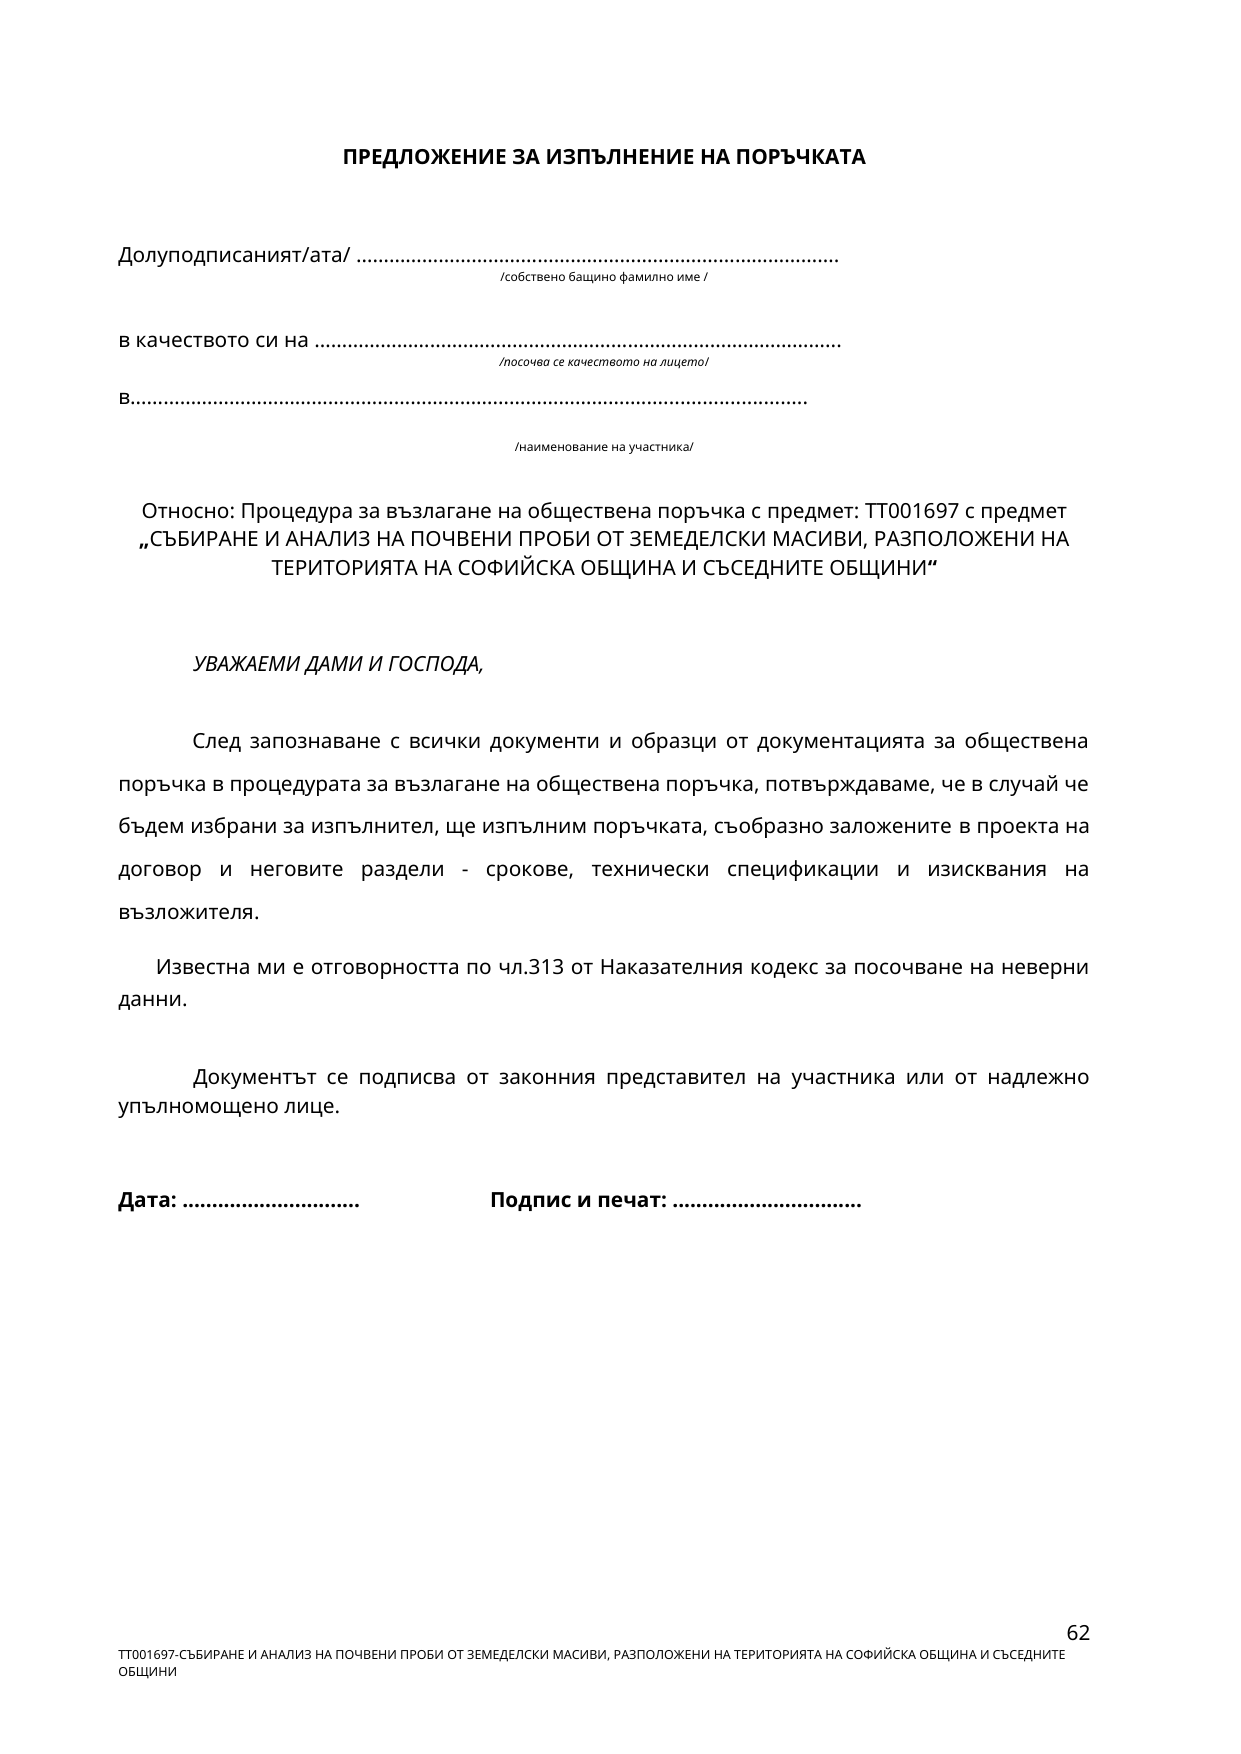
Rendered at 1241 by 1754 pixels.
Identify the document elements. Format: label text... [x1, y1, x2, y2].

text Дата: .............................. Подпис и печат: ................................ [118, 1185, 1090, 1213]
text в качеството си на …………………………………………………………………………………... [118, 325, 1090, 354]
text в………………………………………………………………………………….............................. [118, 382, 1090, 439]
text След запознаване с всички документи и образци от документацията за обществена поръчка в процедурата за възлагане на обществена поръчка, потвърждаваме, че в случай че бъдем избрани за изпълнител, ще изпълним поръчката, съобразно заложените в проекта на договор и неговите раздели - срокове, технически спецификации и изисквания на възложителя. [118, 726, 1090, 925]
text ПРЕДЛОЖЕНИЕ ЗА ИЗПЪЛНЕНИЕ НА ПОРЪЧКАТА [118, 142, 1090, 171]
text /наименование на участника/ [118, 439, 1090, 467]
text Известна ми е отговорността по чл.313 от Наказателния кодекс за посочване на неверни данни. [118, 952, 1090, 1013]
text /собствено бащино фамилно име / [118, 268, 1090, 297]
text УВАЖАЕМИ ДАМИ И ГОСПОДА, [118, 649, 1090, 677]
text Документът се подписва от законния представител на участника или от надлежно упълномощено лице. [118, 1062, 1090, 1119]
text Долуподписаният/ата/ ……………………………………………………………………………. [118, 240, 1090, 268]
text /посочва се качеството на лицето/ [118, 354, 1090, 382]
text Относно: Процедура за възлагане на обществена поръчка с предмет: ТТ001697 с предмет „СЪБИРАНЕ И АНАЛИЗ НА ПОЧВЕНИ ПРОБИ ОТ ЗЕМЕДЕЛСКИ МАСИВИ, РАЗПОЛОЖЕНИ НА ТЕРИТОРИЯТА НА СОФИЙСКА ОБЩИНА И СЪСЕДНИТЕ ОБЩИНИ“ [118, 496, 1090, 581]
